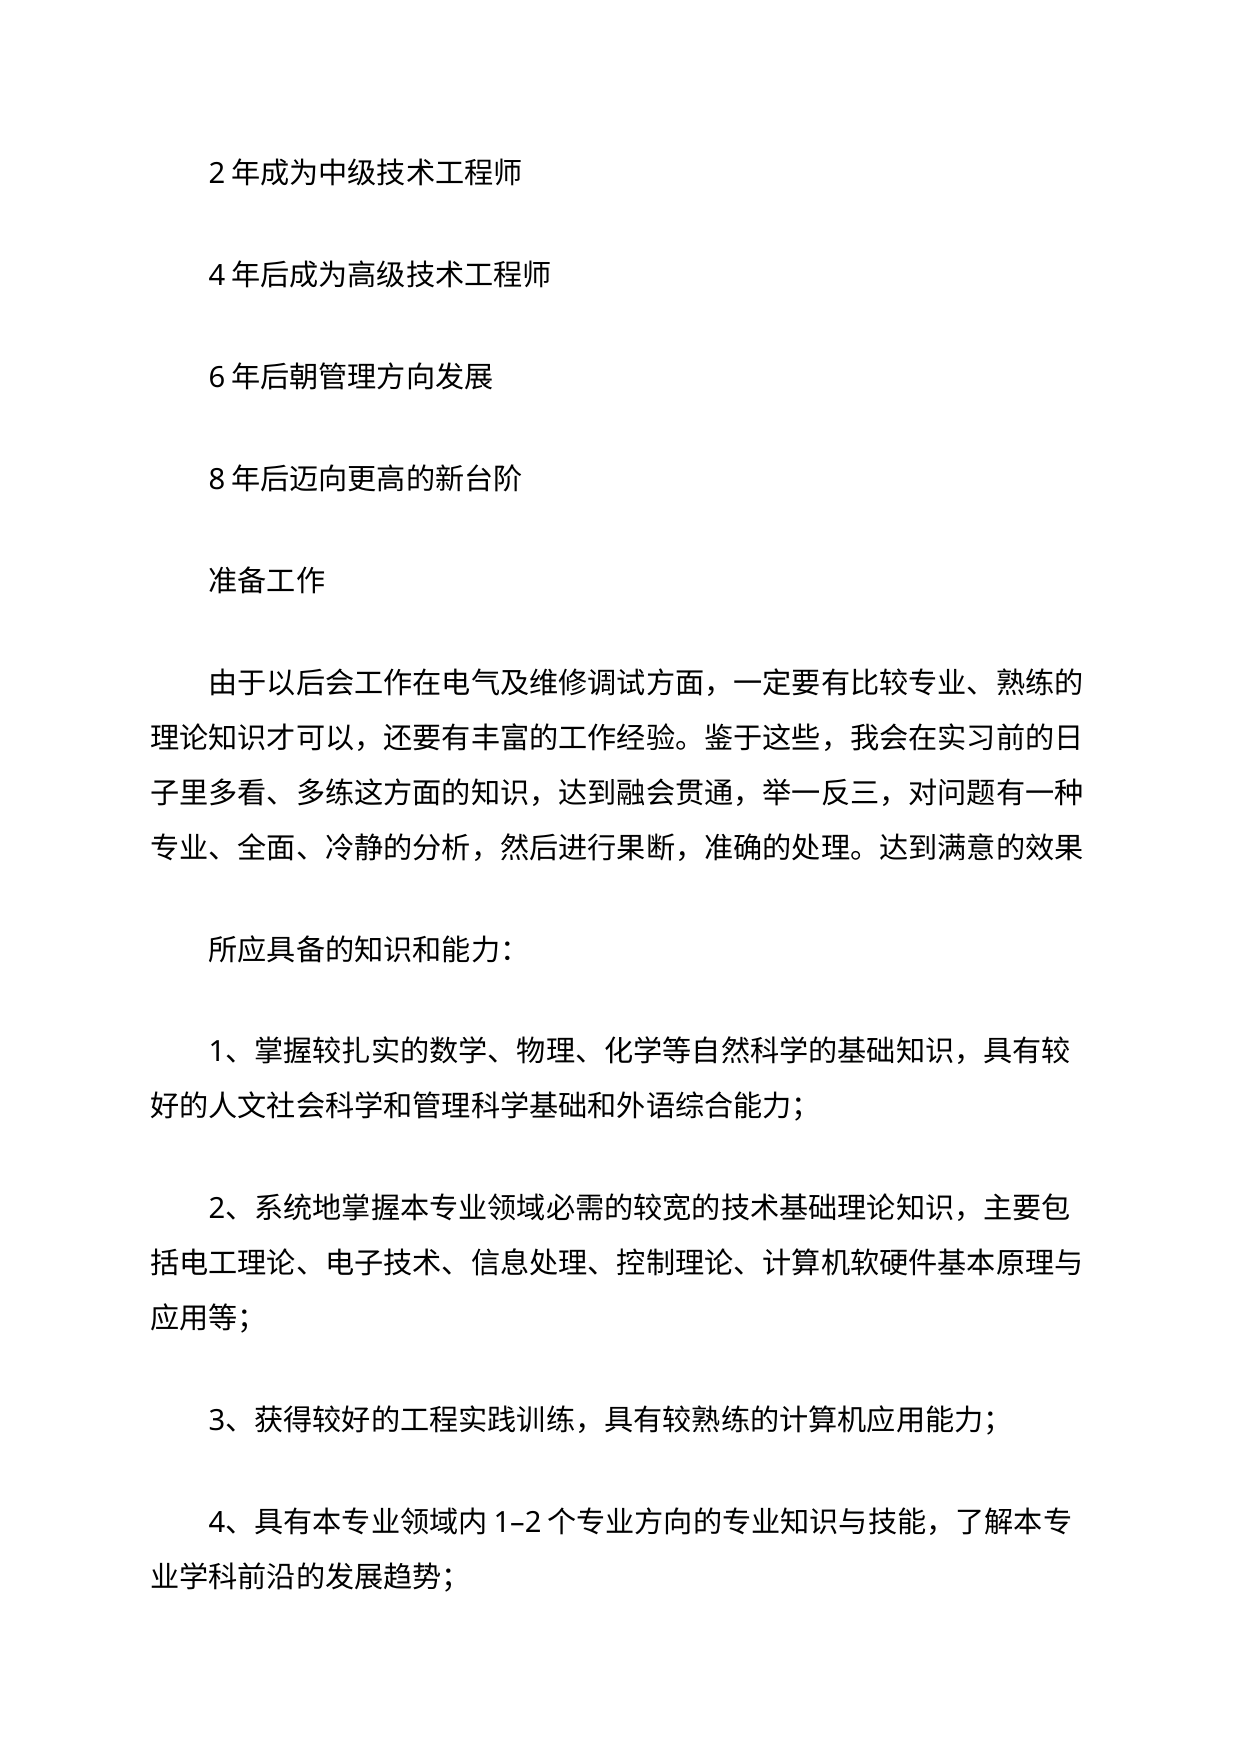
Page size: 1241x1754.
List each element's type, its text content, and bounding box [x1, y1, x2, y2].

text 8年后迈向更高的新台阶 [150, 456, 1090, 498]
text 6年后朝管理方向发展 [150, 354, 1090, 396]
text 准备工作 [150, 558, 1090, 600]
text 2、系统地掌握本专业领域必需的较宽的技术基础理论知识，主要包括电工理论、电子技术、信息处理、控制理论、计算机软硬件基本原理与应用等； [150, 1185, 1090, 1337]
text 2年成为中级技术工程师 [150, 150, 1090, 192]
text 4、具有本专业领域内1–2个专业方向的专业知识与技能，了解本专业学科前沿的发展趋势； [150, 1498, 1090, 1596]
text 3、获得较好的工程实践训练，具有较熟练的计算机应用能力； [150, 1396, 1090, 1439]
text 所应具备的知识和能力： [150, 926, 1090, 968]
text 4年后成为高级技术工程师 [150, 252, 1090, 294]
text 1、掌握较扎实的数学、物理、化学等自然科学的基础知识，具有较好的人文社会科学和管理科学基础和外语综合能力； [150, 1028, 1090, 1125]
text 由于以后会工作在电气及维修调试方面，一定要有比较专业、熟练的理论知识才可以，还要有丰富的工作经验。鉴于这些，我会在实习前的日子里多看、多练这方面的知识，达到融会贯通，举一反三，对问题有一种专业、全面、冷静的分析，然后进行果断，准确的处理。达到满意的效果 [150, 660, 1090, 867]
